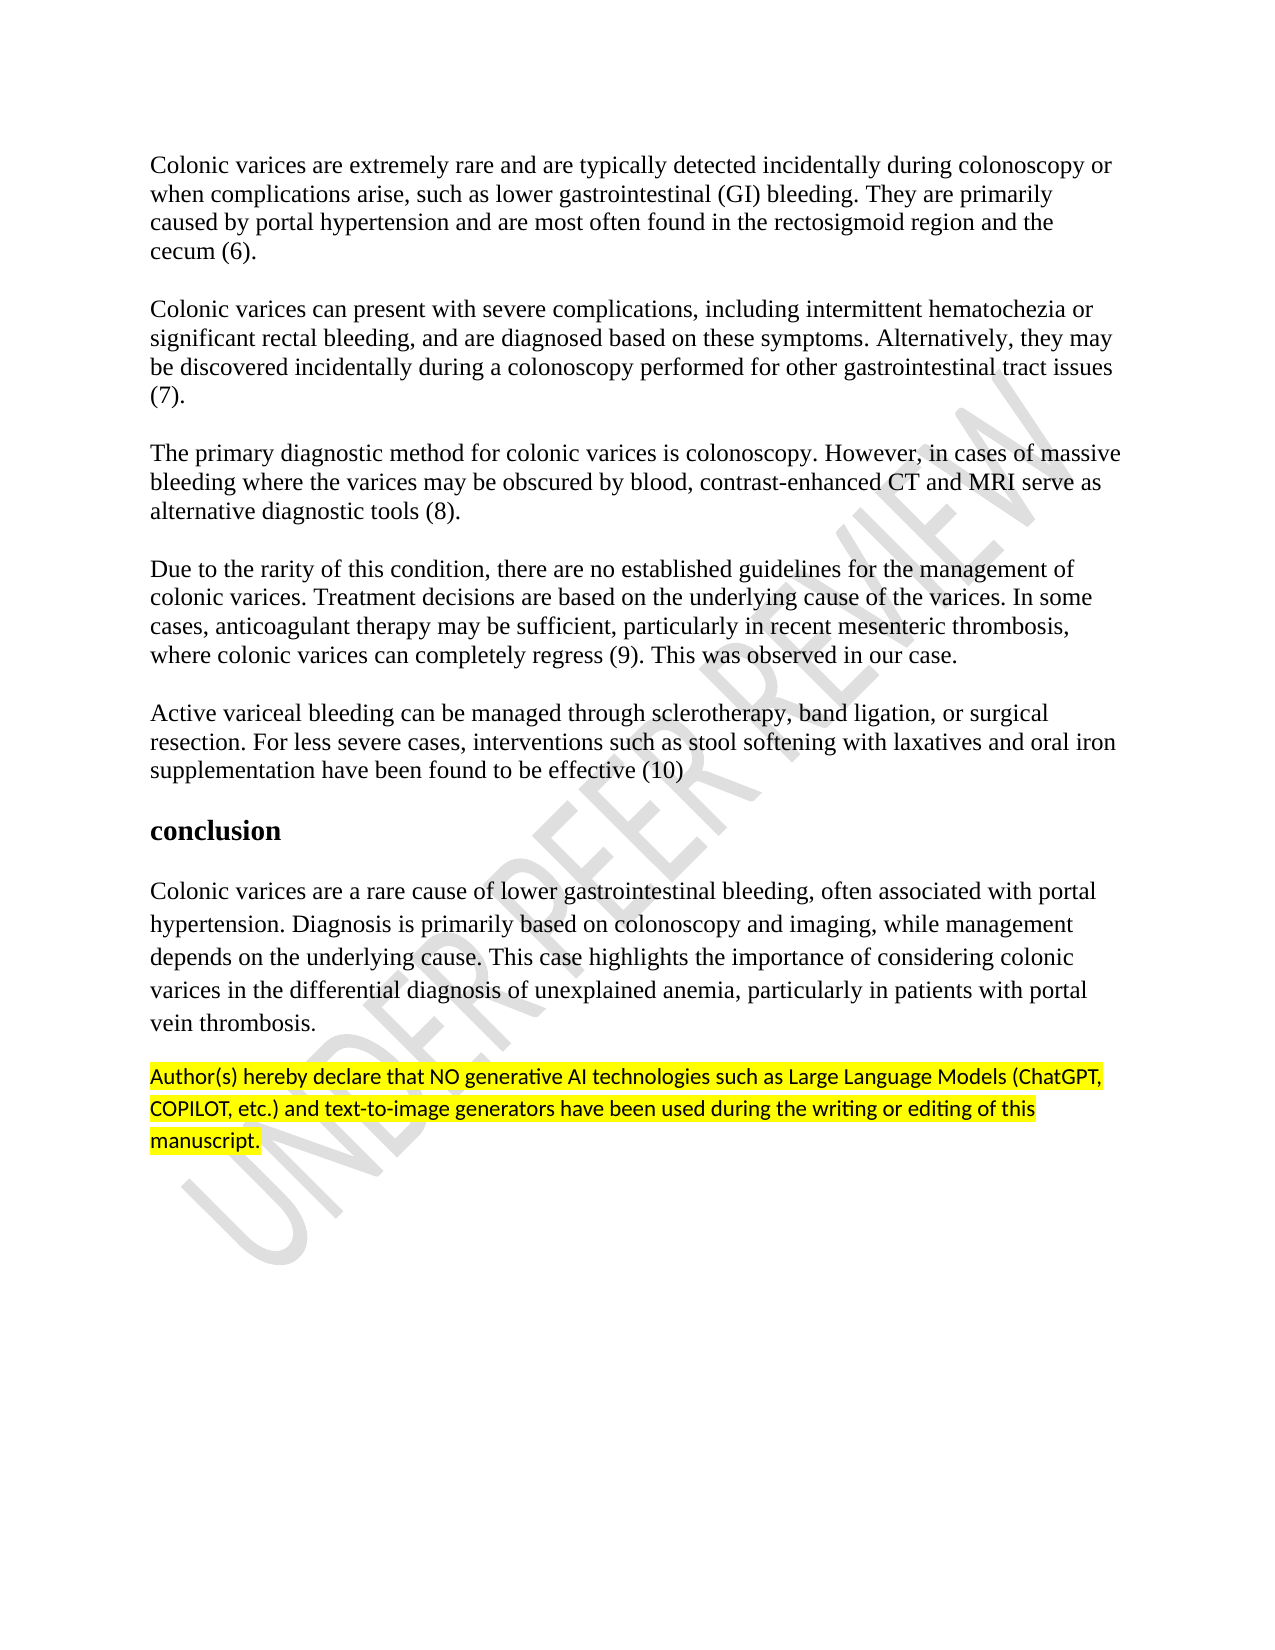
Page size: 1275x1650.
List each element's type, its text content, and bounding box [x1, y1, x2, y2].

text conclusion [150, 813, 1125, 847]
text Active variceal bleeding can be managed through sclerotherapy, band ligation, or surgical resection. For less severe cases, interventions such as stool softening with laxatives and oral iron supplementation have been found to be effective (10) [150, 698, 1125, 784]
text Author(s) hereby declare that NO generative AI technologies such as Large Language Models (ChatGPT, COPILOT, etc.) and text-to-image generators have been used during the writing or editing of this manuscript. [150, 1062, 1125, 1155]
text The primary diagnostic method for colonic varices is colonoscopy. However, in cases of massive bleeding where the varices may be obscured by blood, contrast-enhanced CT and MRI serve as alternative diagnostic tools (8). [150, 438, 1125, 524]
text Colonic varices are a rare cause of lower gastrointestinal bleeding, often associated with portal hypertension. Diagnosis is primarily based on colonoscopy and imaging, while management depends on the underlying cause. This case highlights the importance of considering colonic varices in the differential diagnosis of unexplained anemia, particularly in patients with portal vein thrombosis. [150, 876, 1125, 1037]
text Colonic varices can present with severe complications, including intermittent hematochezia or significant rectal bleeding, and are diagnosed based on these symptoms. Alternatively, they may be discovered incidentally during a colonoscopy performed for other gastrointestinal tract issues (7). [150, 294, 1125, 409]
text Due to the rarity of this condition, there are no established guidelines for the management of colonic varices. Treatment decisions are based on the underlying cause of the varices. In some cases, anticoagulant therapy may be sufficient, particularly in recent mesenteric thrombosis, where colonic varices can completely regress (9). This was observed in our case. [150, 554, 1125, 669]
text Colonic varices are extremely rare and are typically detected incidentally during colonoscopy or when complications arise, such as lower gastrointestinal (GI) bleeding. They are primarily caused by portal hypertension and are most often found in the rectosigmoid region and the cecum (6). [150, 150, 1125, 265]
